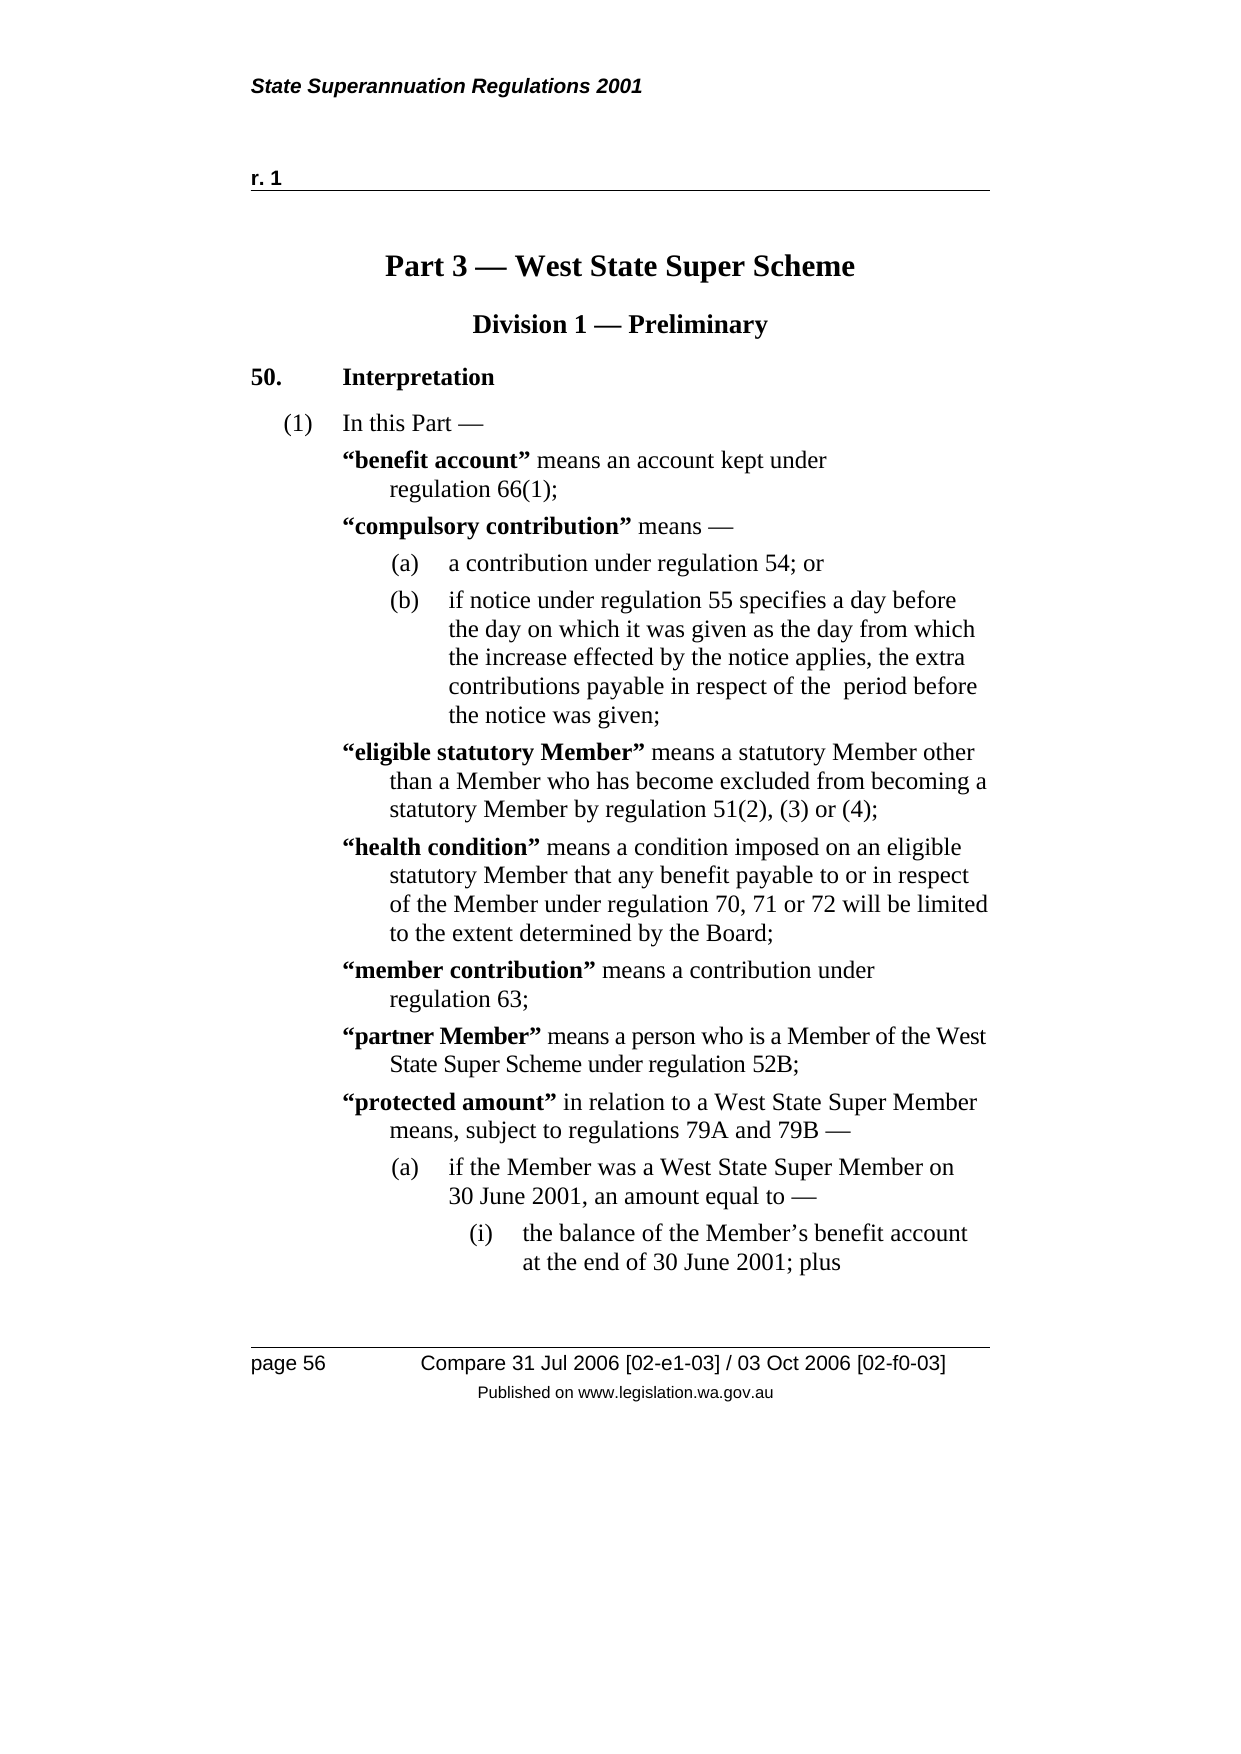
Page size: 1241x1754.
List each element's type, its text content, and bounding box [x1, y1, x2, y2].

text “compulsory contribution” means — [251, 511, 990, 539]
text “protected amount” in relation to a West State Super Member means, subject to regulations 79A and 79B — [251, 1087, 990, 1144]
text “partner Member” means a person who is a Member of the West State Super Scheme under regulation 52B; [251, 1021, 990, 1078]
text (a) if the Member was a West State Super Member on 30 June 2001, an amount equal to — [251, 1152, 990, 1210]
text (i) the balance of the Member’s benefit account at the end of 30 June 2001; plus [251, 1218, 990, 1276]
text “health condition” means a condition imposed on an eligible statutory Member that any benefit payable to or in respect of the Member under regulation 70, 71 or 72 will be limited to the extent determined by the Board; [251, 832, 990, 947]
text “eligible statutory Member” means a statutory Member other than a Member who has become excluded from becoming a statutory Member by regulation 51(2), (3) or (4); [251, 737, 990, 823]
text (1) In this Part — [251, 408, 990, 437]
subtitle Division 1 — Preliminary [251, 308, 990, 339]
text (b) if notice under regulation 55 specifies a day before the day on which it was given as the day from which the increase effected by the notice applies, the extra contributions payable in respect of the period before the notice was given; [251, 585, 990, 729]
subtitle Part 3 — West State Super Scheme [251, 247, 990, 283]
text “member contribution” means a contribution under regulation 63; [251, 955, 990, 1012]
text “benefit account” means an account kept under regulation 66(1); [251, 445, 990, 502]
text (a) a contribution under regulation 54; or [251, 548, 990, 577]
subtitle 50. Interpretation [251, 362, 990, 391]
